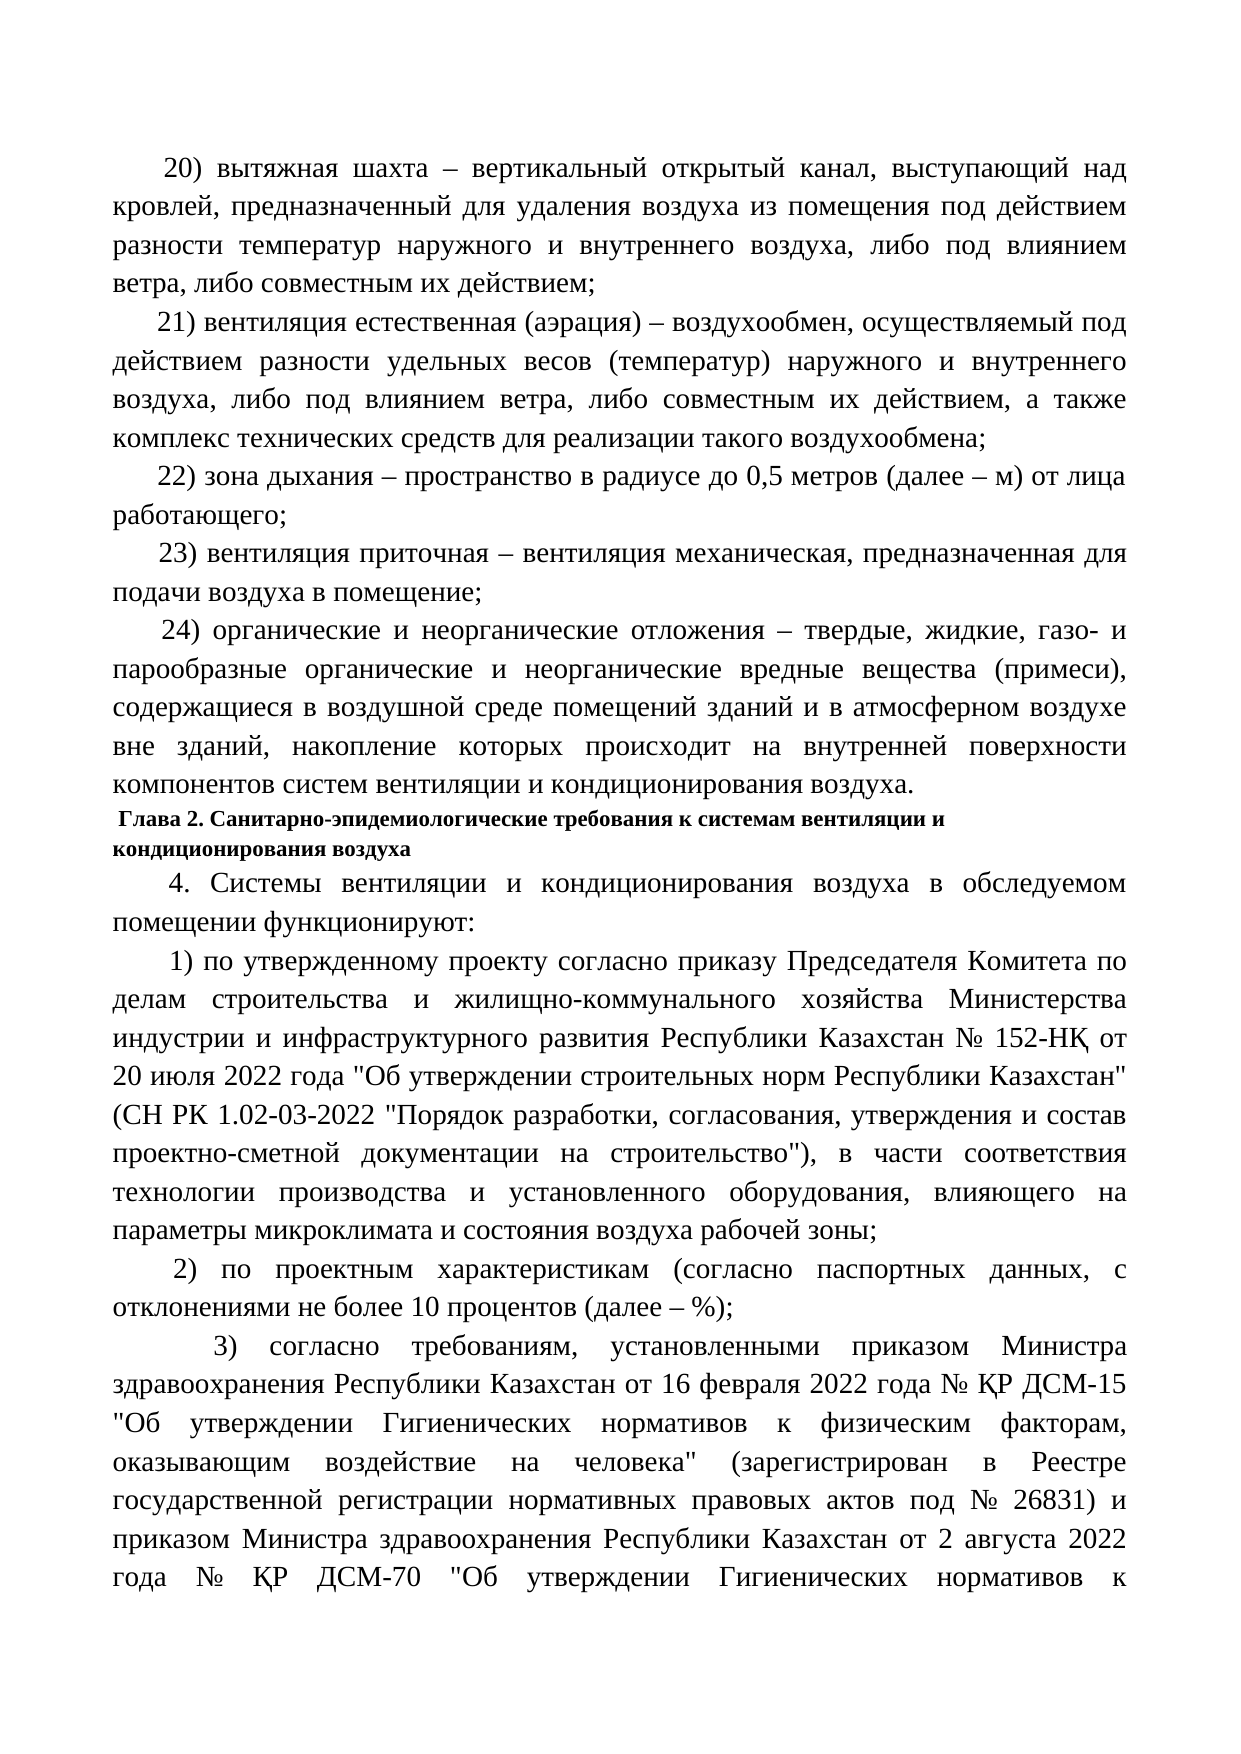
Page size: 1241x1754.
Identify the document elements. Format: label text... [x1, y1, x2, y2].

text 2) по проектным характеристикам (согласно паспортных данных, с отклонениями не более 10 процентов (далее – %); [112, 1251, 1128, 1323]
text 24) органические и неорганические отложения – твердые, жидкие, газо- и парообразные органические и неорганические вредные вещества (примеси), содержащиеся в воздушной среде помещений зданий и в атмосферном воздухе вне зданий, накопление которых происходит на внутренней поверхности компонентов систем вентиляции и кондиционирования воздуха. [112, 612, 1128, 800]
text 22) зона дыхания – пространство в радиусе до 0,5 метров (далее – м) от лица работающего; [112, 458, 1128, 530]
text 20) вытяжная шахта – вертикальный открытый канал, выступающий над кровлей, предназначенный для удаления воздуха из помещения под действием разности температур наружного и внутреннего воздуха, либо под влиянием ветра, либо совместным их действием; [112, 150, 1128, 299]
text 23) вентиляция приточная – вентиляция механическая, предназначенная для подачи воздуха в помещение; [112, 535, 1128, 607]
text 1) по утвержденному проекту согласно приказу Председателя Комитета по делам строительства и жилищно-коммунального хозяйства Министерства индустрии и инфраструктурного развития Республики Казахстан № 152-НҚ от 20 июля 2022 года "Об утверждении строительных норм Республики Казахстан" (СН РК 1.02-03-2022 "Порядок разработки, согласования, утверждения и состав проектно-сметной документации на строительство"), в части соответствия технологии производства и установленного оборудования, влияющего на параметры микроклимата и состояния воздуха рабочей зоны; [112, 943, 1128, 1246]
text 21) вентиляция естественная (аэрация) – воздухообмен, осуществляемый под действием разности удельных весов (температур) наружного и внутреннего воздуха, либо под влиянием ветра, либо совместным их действием, а также комплекс технических средств для реализации такого воздухообмена; [112, 304, 1128, 453]
text Глава 2. Санитарно-эпидемиологические требования к системам вентиляции и кондиционирования воздуха [112, 805, 1128, 862]
text 4. Системы вентиляции и кондиционирования воздуха в обследуемом помещении функционируют: [112, 866, 1128, 938]
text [112, 1328, 1128, 1593]
